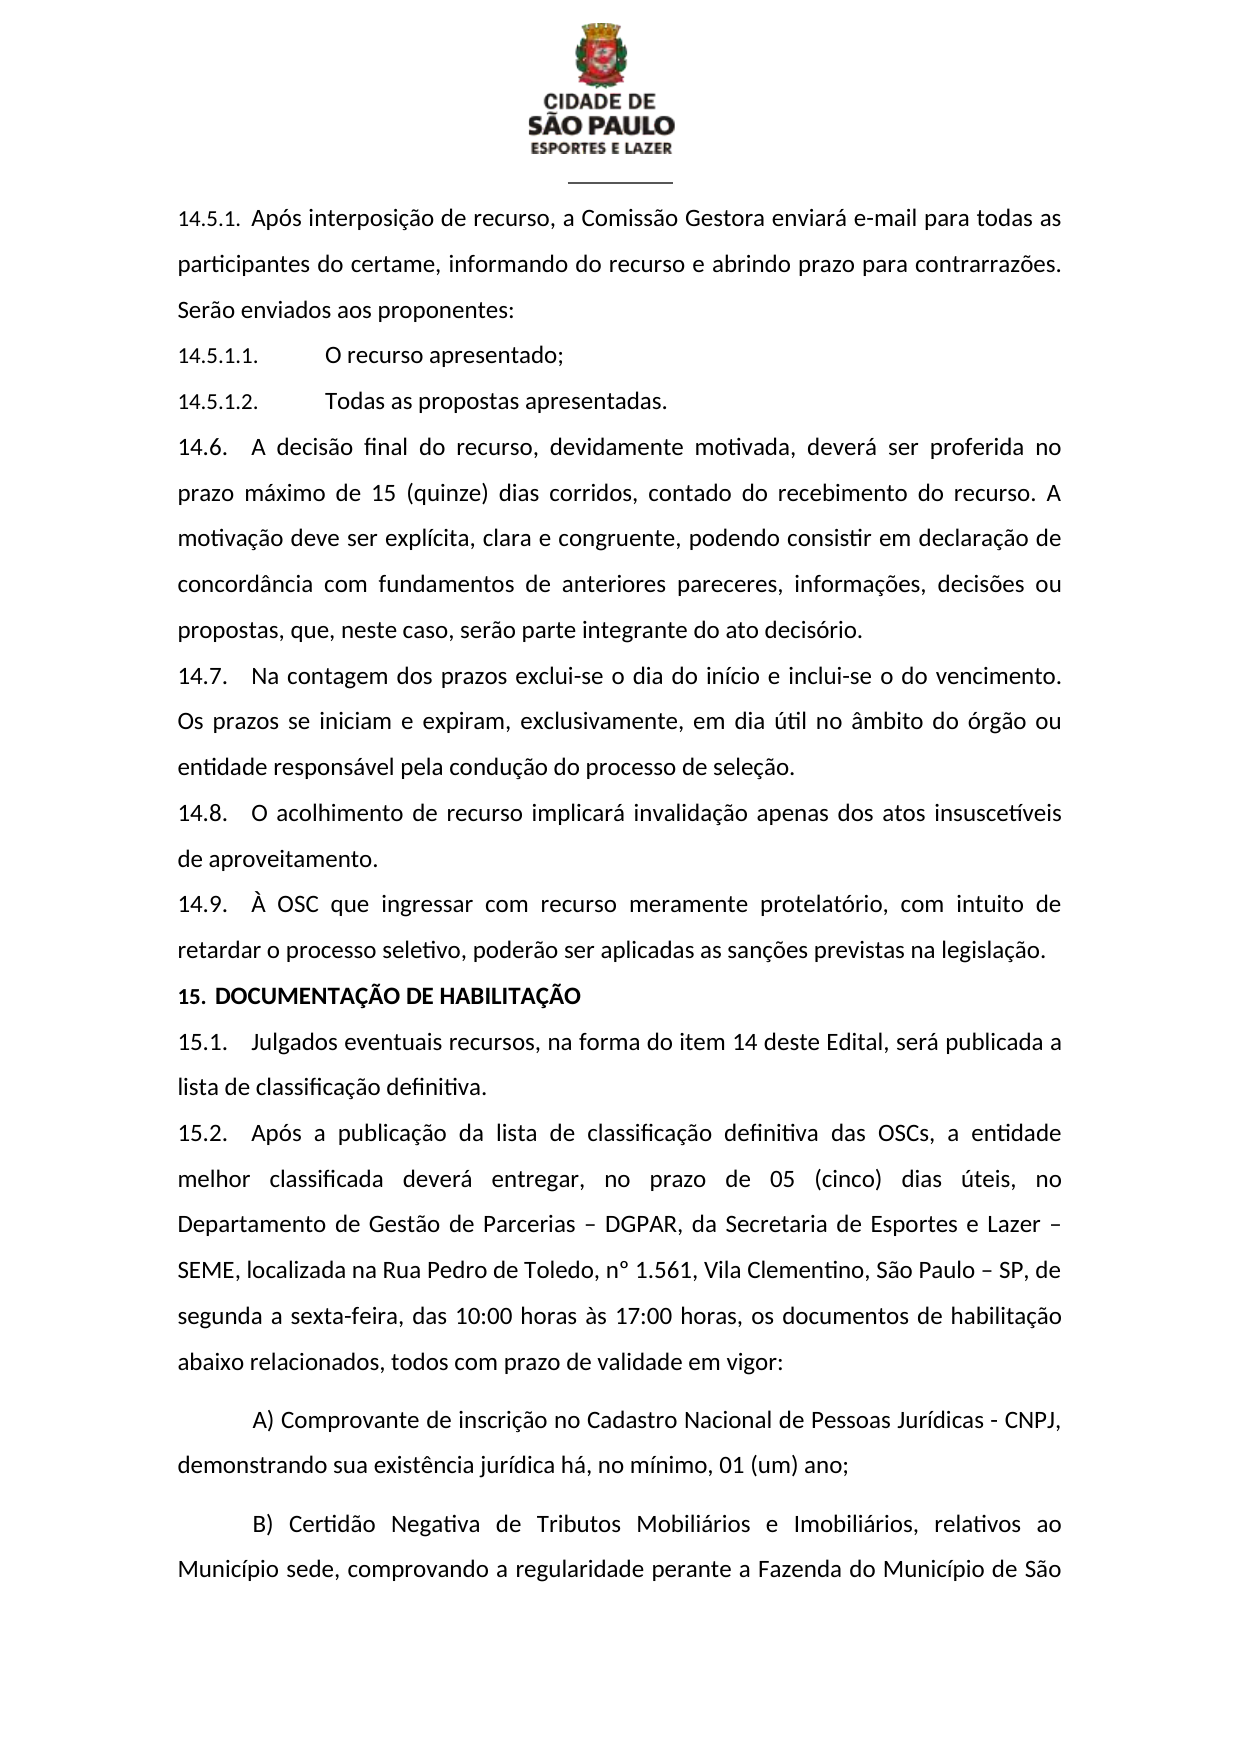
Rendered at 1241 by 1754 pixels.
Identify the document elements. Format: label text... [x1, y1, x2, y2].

list O recurso apresentado; [177, 340, 1063, 370]
list Após interposição de recurso, a Comissão Gestora enviará e-mail para todas as participantes do certame, informando do recurso e abrindo prazo para contrarrazões. Serão enviados aos proponentes: [177, 202, 1063, 324]
list Todas as propostas apresentadas. [177, 385, 1063, 416]
list Julgados eventuais recursos, na forma do item 14 deste Edital, será publicada a lista de classificação definitiva. [177, 1026, 1063, 1102]
list Na contagem dos prazos exclui-se o dia do início e inclui-se o do vencimento. Os prazos se iniciam e expiram, exclusivamente, em dia útil no âmbito do órgão ou entidade responsável pela condução do processo de seleção. [177, 660, 1063, 782]
list Após a publicação da lista de classificação definitiva das OSCs, a entidade melhor classificada deverá entregar, no prazo de 05 (cinco) dias úteis, no Departamento de Gestão de Parcerias – DGPAR, da Secretaria de Esportes e Lazer – SEME, localizada na Rua Pedro de Toledo, nº 1.561, Vila Clementino, São Paulo – SP, de segunda a sexta-feira, das 10:00 horas às 17:00 horas, os documentos de habilitação abaixo relacionados, todos com prazo de validade em vigor: [177, 1117, 1063, 1376]
picture [528, 23, 675, 154]
text A) Comprovante de inscrição no Cadastro Nacional de Pessoas Jurídicas - CNPJ, demonstrando sua existência jurídica há, no mínimo, 01 (um) ano; [177, 1404, 1063, 1480]
list O acolhimento de recurso implicará invalidação apenas dos atos insuscetíveis de aproveitamento. [177, 797, 1063, 873]
list À OSC que ingressar com recurso meramente protelatório, com intuito de retardar o processo seletivo, poderão ser aplicadas as sanções previstas na legislação. [177, 888, 1063, 965]
list DOCUMENTAÇÃO DE HABILITAÇÃO [177, 980, 1063, 1010]
list A decisão final do recurso, devidamente motivada, deverá ser proferida no prazo máximo de 15 (quinze) dias corridos, contado do recebimento do recurso. A motivação deve ser explícita, clara e congruente, podendo consistir em declaração de concordância com fundamentos de anteriores pareceres, informações, decisões ou propostas, que, neste caso, serão parte integrante do ato decisório. [177, 431, 1063, 644]
